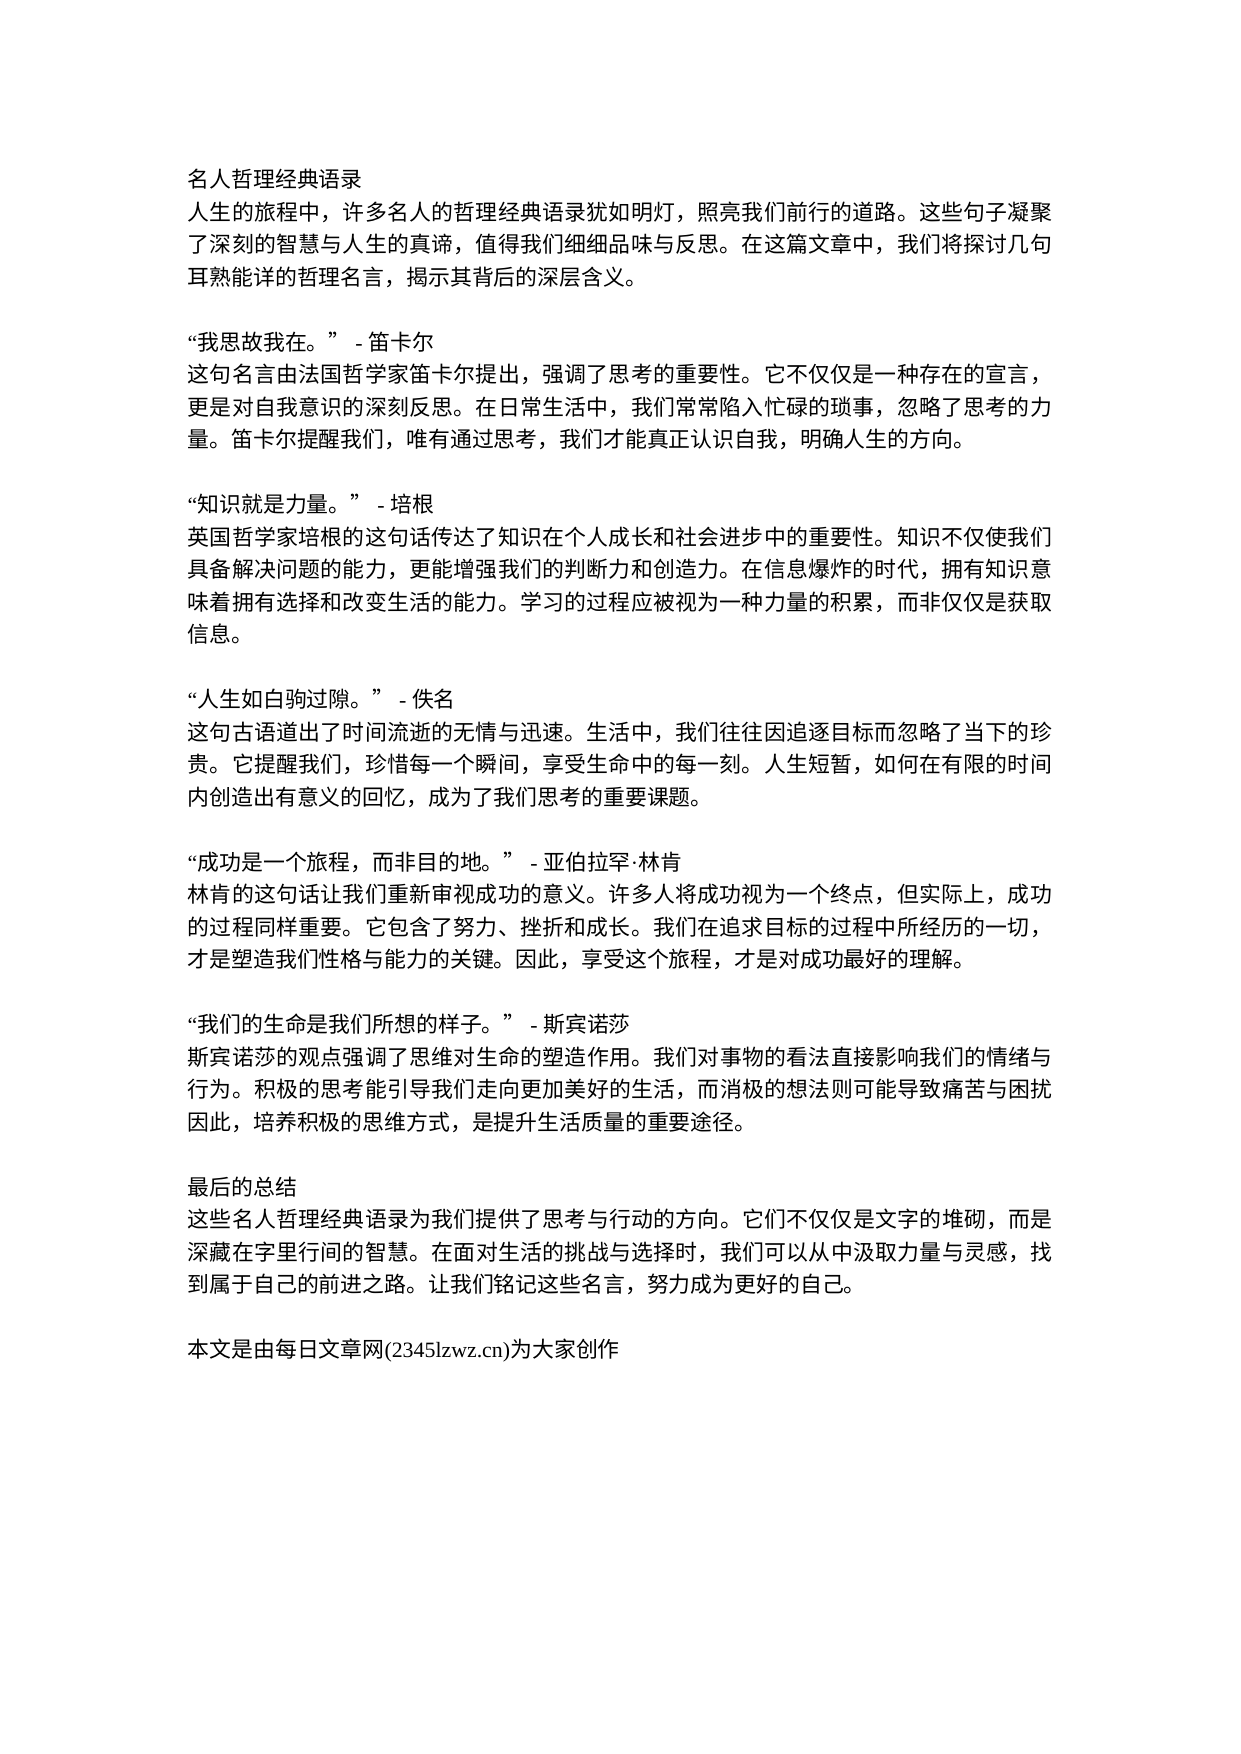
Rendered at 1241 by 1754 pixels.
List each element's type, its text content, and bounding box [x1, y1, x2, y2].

text 本文是由每日文章网(2345lzwz.cn)为大家创作 [187, 1332, 1053, 1364]
text 斯宾诺莎的观点强调了思维对生命的塑造作用。我们对事物的看法直接影响我们的情绪与行为。积极的思考能引导我们走向更加美好的生活，而消极的想法则可能导致痛苦与困扰。因此，培养积极的思维方式，是提升生活质量的重要途径。 [187, 1039, 1053, 1137]
text 名人哲理经典语录 [187, 162, 1053, 194]
text 这句名言由法国哲学家笛卡尔提出，强调了思考的重要性。它不仅仅是一种存在的宣言，更是对自我意识的深刻反思。在日常生活中，我们常常陷入忙碌的琐事，忽略了思考的力量。笛卡尔提醒我们，唯有通过思考，我们才能真正认识自我，明确人生的方向。 [187, 357, 1053, 454]
text “成功是一个旅程，而非目的地。” - 亚伯拉罕·林肯 [187, 844, 1053, 877]
text “人生如白驹过隙。” - 佚名 [187, 682, 1053, 714]
text 最后的总结 [187, 1169, 1053, 1202]
text 这些名人哲理经典语录为我们提供了思考与行动的方向。它们不仅仅是文字的堆砌，而是深藏在字里行间的智慧。在面对生活的挑战与选择时，我们可以从中汲取力量与灵感，找到属于自己的前进之路。让我们铭记这些名言，努力成为更好的自己。 [187, 1202, 1053, 1299]
text “我们的生命是我们所想的样子。” - 斯宾诺莎 [187, 1007, 1053, 1039]
text “知识就是力量。” - 培根 [187, 487, 1053, 519]
text 人生的旅程中，许多名人的哲理经典语录犹如明灯，照亮我们前行的道路。这些句子凝聚了深刻的智慧与人生的真谛，值得我们细细品味与反思。在这篇文章中，我们将探讨几句耳熟能详的哲理名言，揭示其背后的深层含义。 [187, 194, 1053, 292]
text 林肯的这句话让我们重新审视成功的意义。许多人将成功视为一个终点，但实际上，成功的过程同样重要。它包含了努力、挫折和成长。我们在追求目标的过程中所经历的一切，才是塑造我们性格与能力的关键。因此，享受这个旅程，才是对成功最好的理解。 [187, 877, 1053, 974]
text “我思故我在。” - 笛卡尔 [187, 324, 1053, 357]
text 英国哲学家培根的这句话传达了知识在个人成长和社会进步中的重要性。知识不仅使我们具备解决问题的能力，更能增强我们的判断力和创造力。在信息爆炸的时代，拥有知识意味着拥有选择和改变生活的能力。学习的过程应被视为一种力量的积累，而非仅仅是获取信息。 [187, 519, 1053, 649]
text 这句古语道出了时间流逝的无情与迅速。生活中，我们往往因追逐目标而忽略了当下的珍贵。它提醒我们，珍惜每一个瞬间，享受生命中的每一刻。人生短暂，如何在有限的时间内创造出有意义的回忆，成为了我们思考的重要课题。 [187, 714, 1053, 812]
